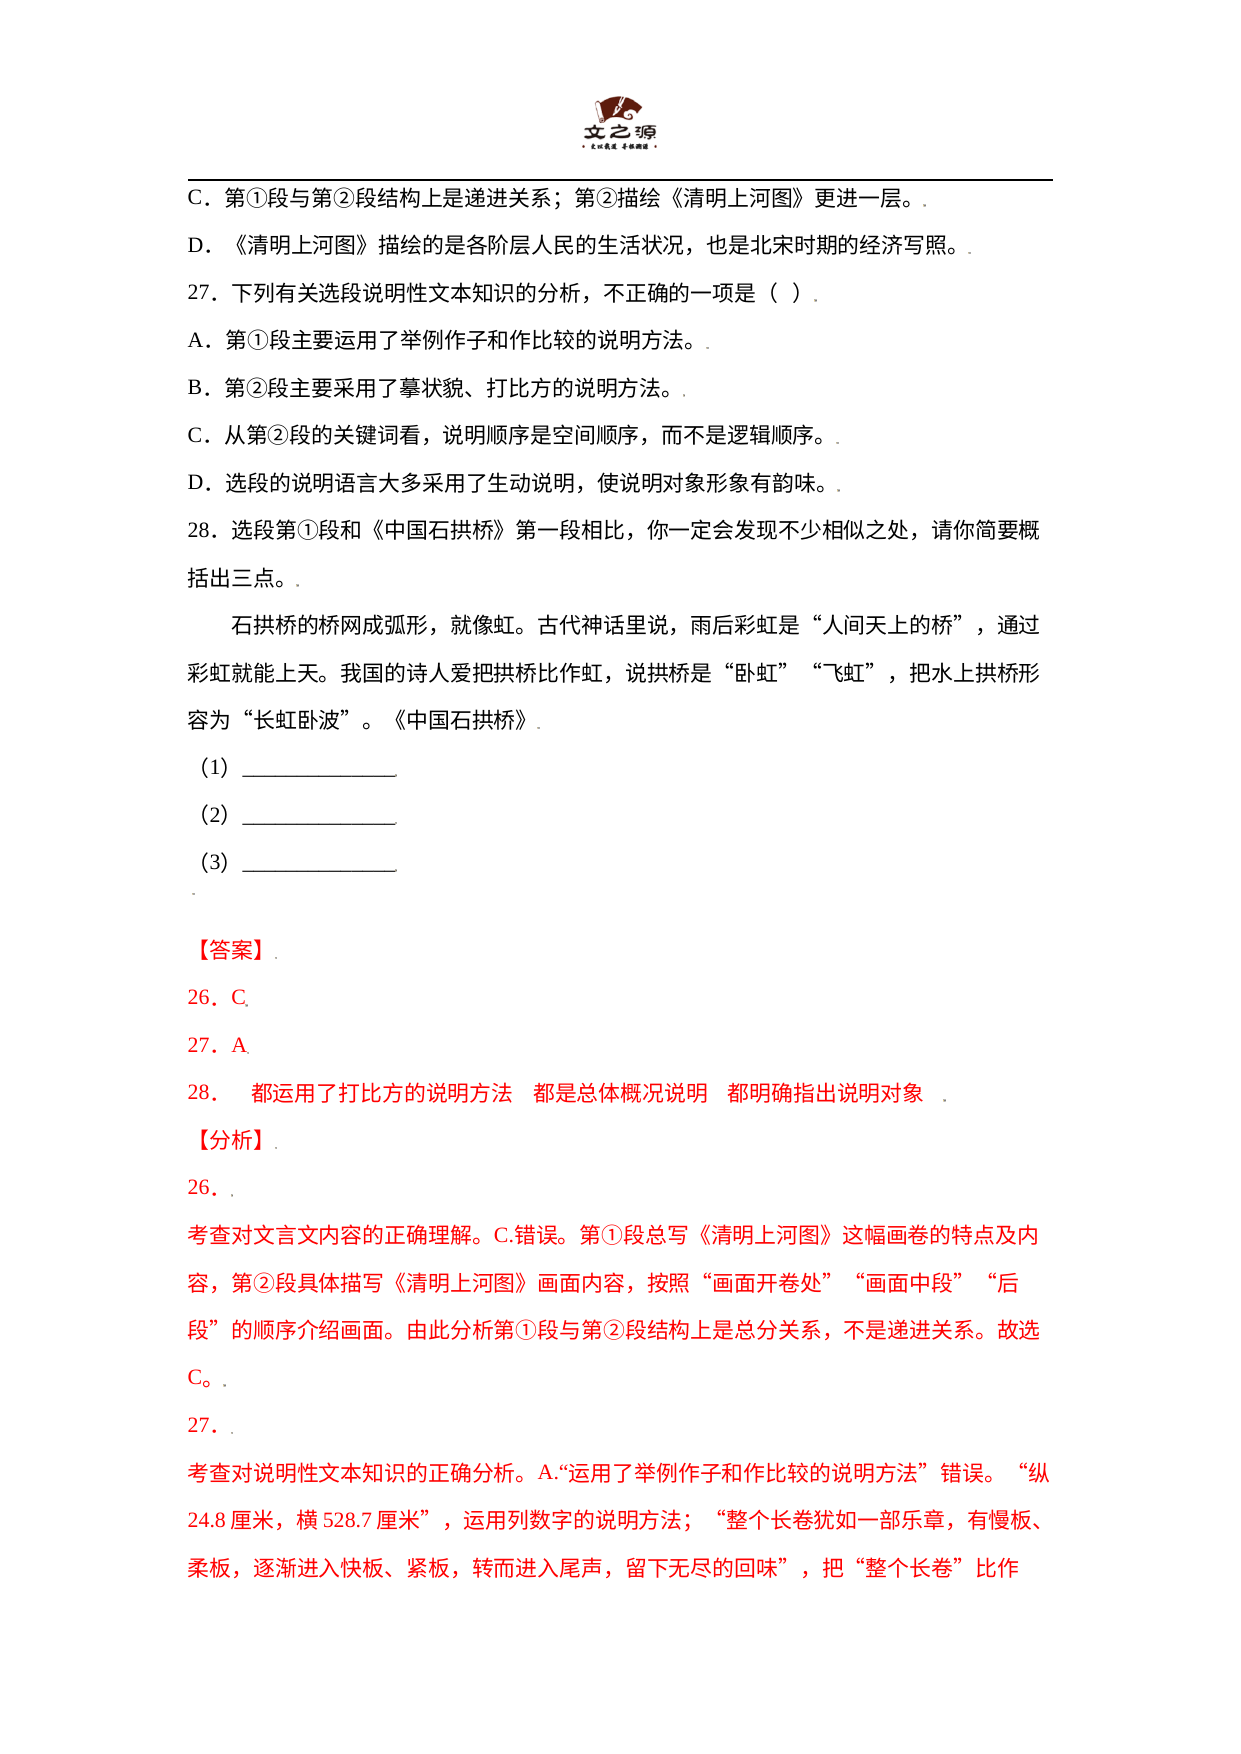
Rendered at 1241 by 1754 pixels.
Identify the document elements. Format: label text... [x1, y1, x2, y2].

text D．选段的说明语言大多采用了生动说明，使说明对象形象有韵味。 [187, 466, 1053, 498]
text 26． [187, 1171, 1053, 1203]
text 26．C [187, 981, 1053, 1013]
text 27． [187, 1408, 1053, 1440]
text C．第①段与第②段结构上是递进关系；第②描绘《清明上河图》更进一层。 [187, 181, 1053, 213]
text A．第①段主要运用了举例作子和作比较的说明方法。 [187, 323, 1053, 355]
text 石拱桥的桥网成弧形，就像虹。古代神话里说，雨后彩虹是“人间天上的桥”，通过彩虹就能上天。我国的诗人爱把拱桥比作虹，说拱桥是“卧虹”“飞虹”，把水上拱桥形容为“长虹卧波”。《中国石拱桥》 [187, 608, 1053, 735]
text 28． 都运用了打比方的说明方法 都是总体概况说明 都明确指出说明对象 [187, 1076, 1053, 1108]
text C．从第②段的关键词看，说明顺序是空间顺序，而不是逻辑顺序。 [187, 418, 1053, 450]
text D．《清明上河图》描绘的是各阶层人民的生活状况，也是北宋时期的经济写照。 [187, 228, 1053, 260]
text 28．选段第①段和《中国石拱桥》第一段相比，你一定会发现不少相似之处，请你简要概括出三点。 [187, 513, 1053, 593]
picture [543, 73, 698, 178]
text 考查对文言文内容的正确理解。C.错误。第①段总写《清明上河图》这幅画卷的特点及内容，第②段具体描写《清明上河图》画面内容，按照“画面开卷处”“画面中段”“后段”的顺序介绍画面。由此分析第①段与第②段结构上是总分关系，不是递进关系。故选C。 [187, 1218, 1053, 1393]
text B．第②段主要采用了摹状貌、打比方的说明方法。 [187, 371, 1053, 403]
text （3）______________ [187, 846, 1053, 878]
text （2）______________ [187, 798, 1053, 830]
text 27．A [187, 1028, 1053, 1060]
text 【分析】 [187, 1123, 1053, 1155]
text 27．下列有关选段说明性文本知识的分析，不正确的一项是（ ） [187, 276, 1053, 308]
text （1）______________ [187, 751, 1053, 783]
text 【答案】 [187, 933, 1053, 965]
